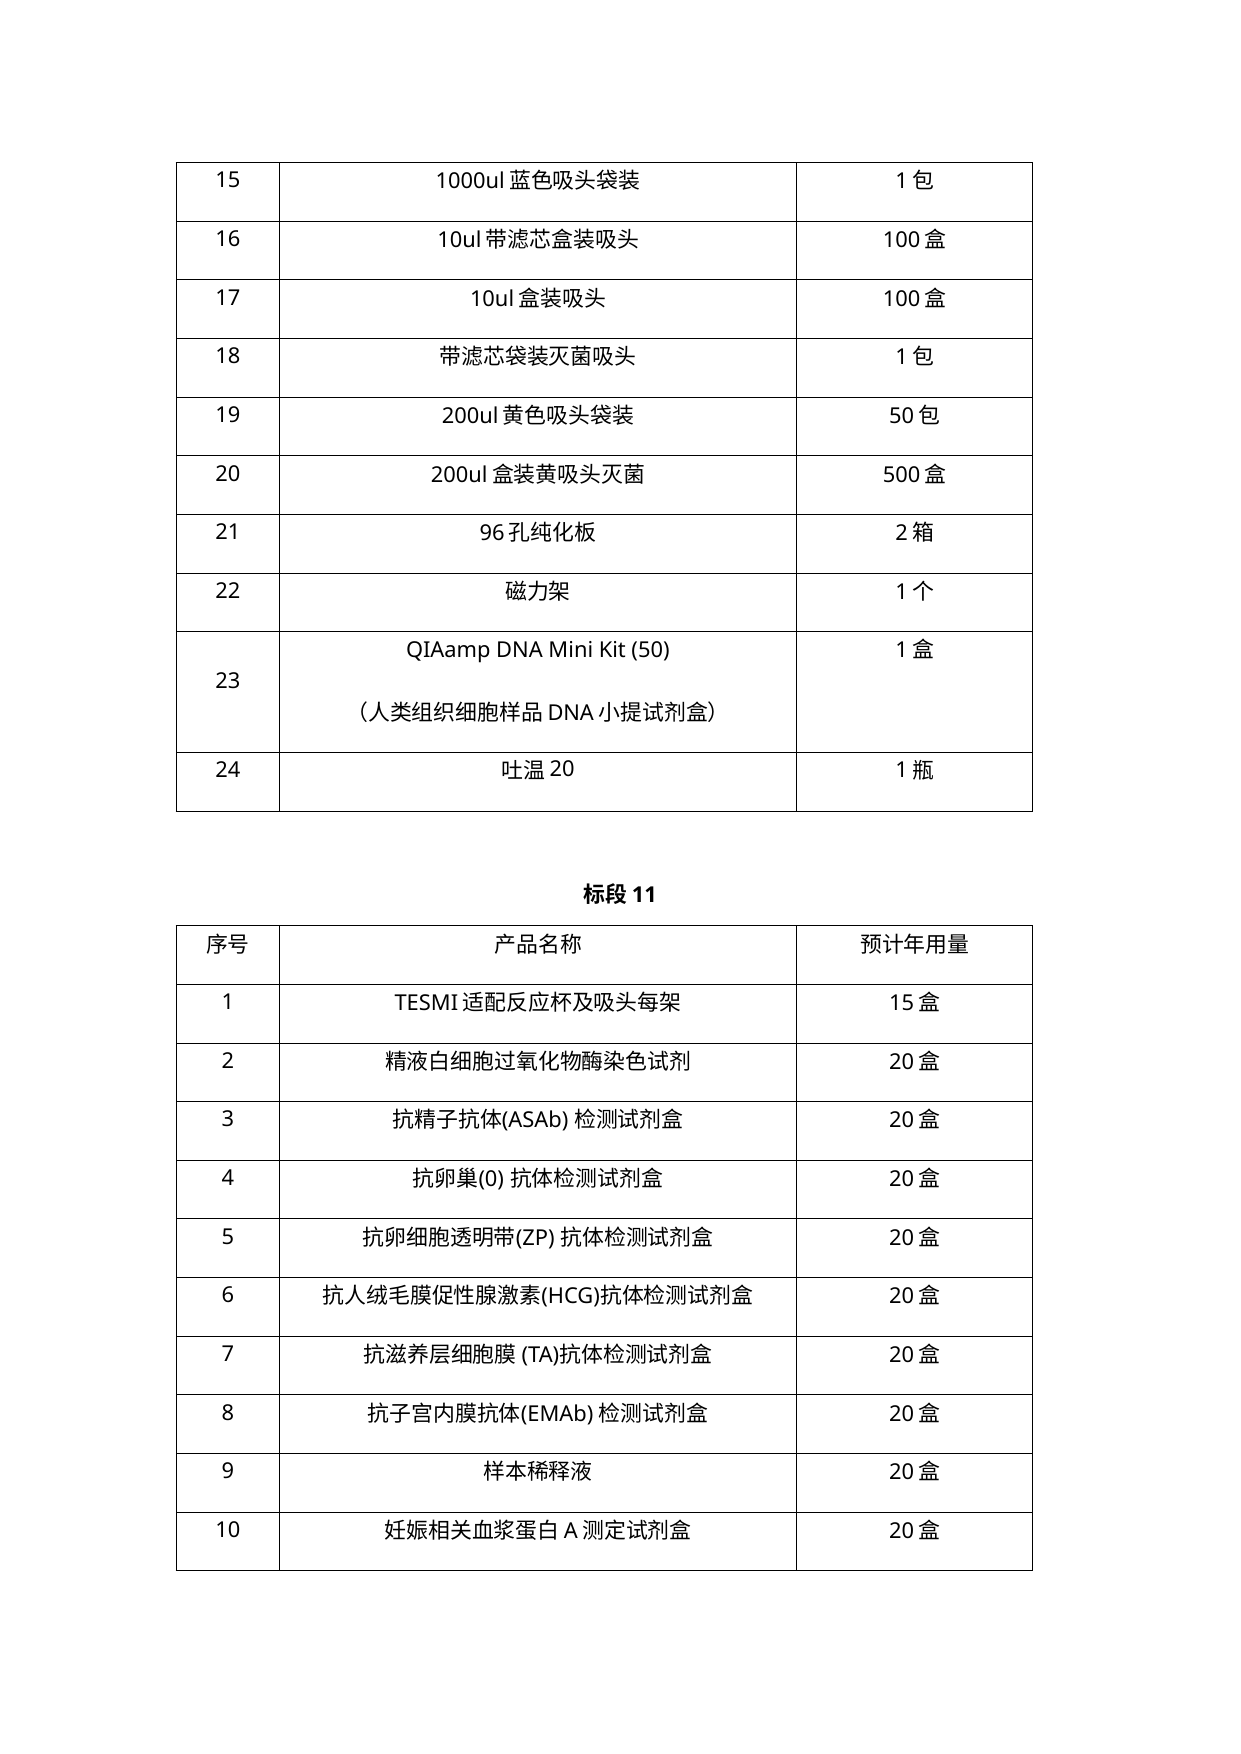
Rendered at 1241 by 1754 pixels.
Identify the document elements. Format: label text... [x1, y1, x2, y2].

table_cell 22 [177, 574, 279, 631]
table_cell 9 [177, 1454, 279, 1512]
table_cell 磁力架 [280, 574, 796, 631]
table_cell 21 [177, 515, 279, 572]
table_cell 6 [177, 1278, 279, 1336]
table_cell 抗卵细胞透明带(ZP) 抗体检测试剂盒 [280, 1219, 796, 1277]
table_header 产品名称 [280, 926, 796, 984]
table_cell 19 [177, 398, 279, 455]
table_cell 抗子宫内膜抗体(EMAb) 检测试剂盒 [280, 1395, 796, 1453]
table_cell TESMI适配反应杯及吸头每架 [280, 985, 796, 1042]
table_cell 20盒 [797, 1219, 1032, 1277]
table_cell 10ul盒装吸头 [280, 280, 796, 338]
table_cell 4 [177, 1161, 279, 1218]
table_cell 妊娠相关血浆蛋白A测定试剂盒 [280, 1513, 796, 1570]
table_header 预计年用量 [797, 926, 1032, 984]
table_cell 24 [177, 753, 279, 811]
table_header 序号 [177, 926, 279, 984]
table_cell 200ul盒装黄吸头灭菌 [280, 456, 796, 514]
table_cell 16 [177, 222, 279, 279]
table_cell 1瓶 [797, 753, 1032, 811]
table_cell 20盒 [797, 1161, 1032, 1218]
table_cell 抗精子抗体(ASAb) 检测试剂盒 [280, 1102, 796, 1160]
table_cell 2 [177, 1044, 279, 1101]
table_cell 2箱 [797, 515, 1032, 572]
table_cell 1个 [797, 574, 1032, 631]
table_cell 100盒 [797, 222, 1032, 279]
table_cell 500盒 [797, 456, 1032, 514]
table_cell 吐温20 [280, 753, 796, 811]
table_cell 1盒 [797, 632, 1032, 752]
table_cell 8 [177, 1395, 279, 1453]
table_cell QIAamp DNA Mini Kit (50) （人类组织细胞样品DNA小提试剂盒） [280, 632, 796, 752]
table_cell 抗人绒毛膜促性腺激素(HCG)抗体检测试剂盒 [280, 1278, 796, 1336]
subtitle 标段11 [187, 877, 1053, 909]
table_cell 23 [177, 632, 279, 752]
table_cell 1包 [797, 163, 1032, 221]
table_cell 样本稀释液 [280, 1454, 796, 1512]
table_cell 17 [177, 280, 279, 338]
table_cell 20 [177, 456, 279, 514]
table_cell 带滤芯袋装灭菌吸头 [280, 339, 796, 397]
table_cell 抗卵巢(0) 抗体检测试剂盒 [280, 1161, 796, 1218]
table_cell 抗滋养层细胞膜 (TA)抗体检测试剂盒 [280, 1337, 796, 1394]
table_cell 100盒 [797, 280, 1032, 338]
table_cell 10 [177, 1513, 279, 1570]
table_cell 精液白细胞过氧化物酶染色试剂 [280, 1044, 796, 1101]
table_cell 200ul黄色吸头袋装 [280, 398, 796, 455]
table_cell 96孔纯化板 [280, 515, 796, 572]
table_cell 15 [177, 163, 279, 221]
table_cell 20盒 [797, 1395, 1032, 1453]
table_cell 20盒 [797, 1454, 1032, 1512]
table_cell 15盒 [797, 985, 1032, 1042]
table_cell 20盒 [797, 1102, 1032, 1160]
table_cell 20盒 [797, 1513, 1032, 1570]
table_cell 3 [177, 1102, 279, 1160]
table_cell 20盒 [797, 1044, 1032, 1101]
table_cell 18 [177, 339, 279, 397]
table_cell 1包 [797, 339, 1032, 397]
table_cell 20盒 [797, 1337, 1032, 1394]
table_cell 1000ul蓝色吸头袋装 [280, 163, 796, 221]
table_cell 20盒 [797, 1278, 1032, 1336]
table_cell 10ul带滤芯盒装吸头 [280, 222, 796, 279]
table_cell 7 [177, 1337, 279, 1394]
table_cell 50包 [797, 398, 1032, 455]
table_cell 5 [177, 1219, 279, 1277]
table_cell 1 [177, 985, 279, 1042]
